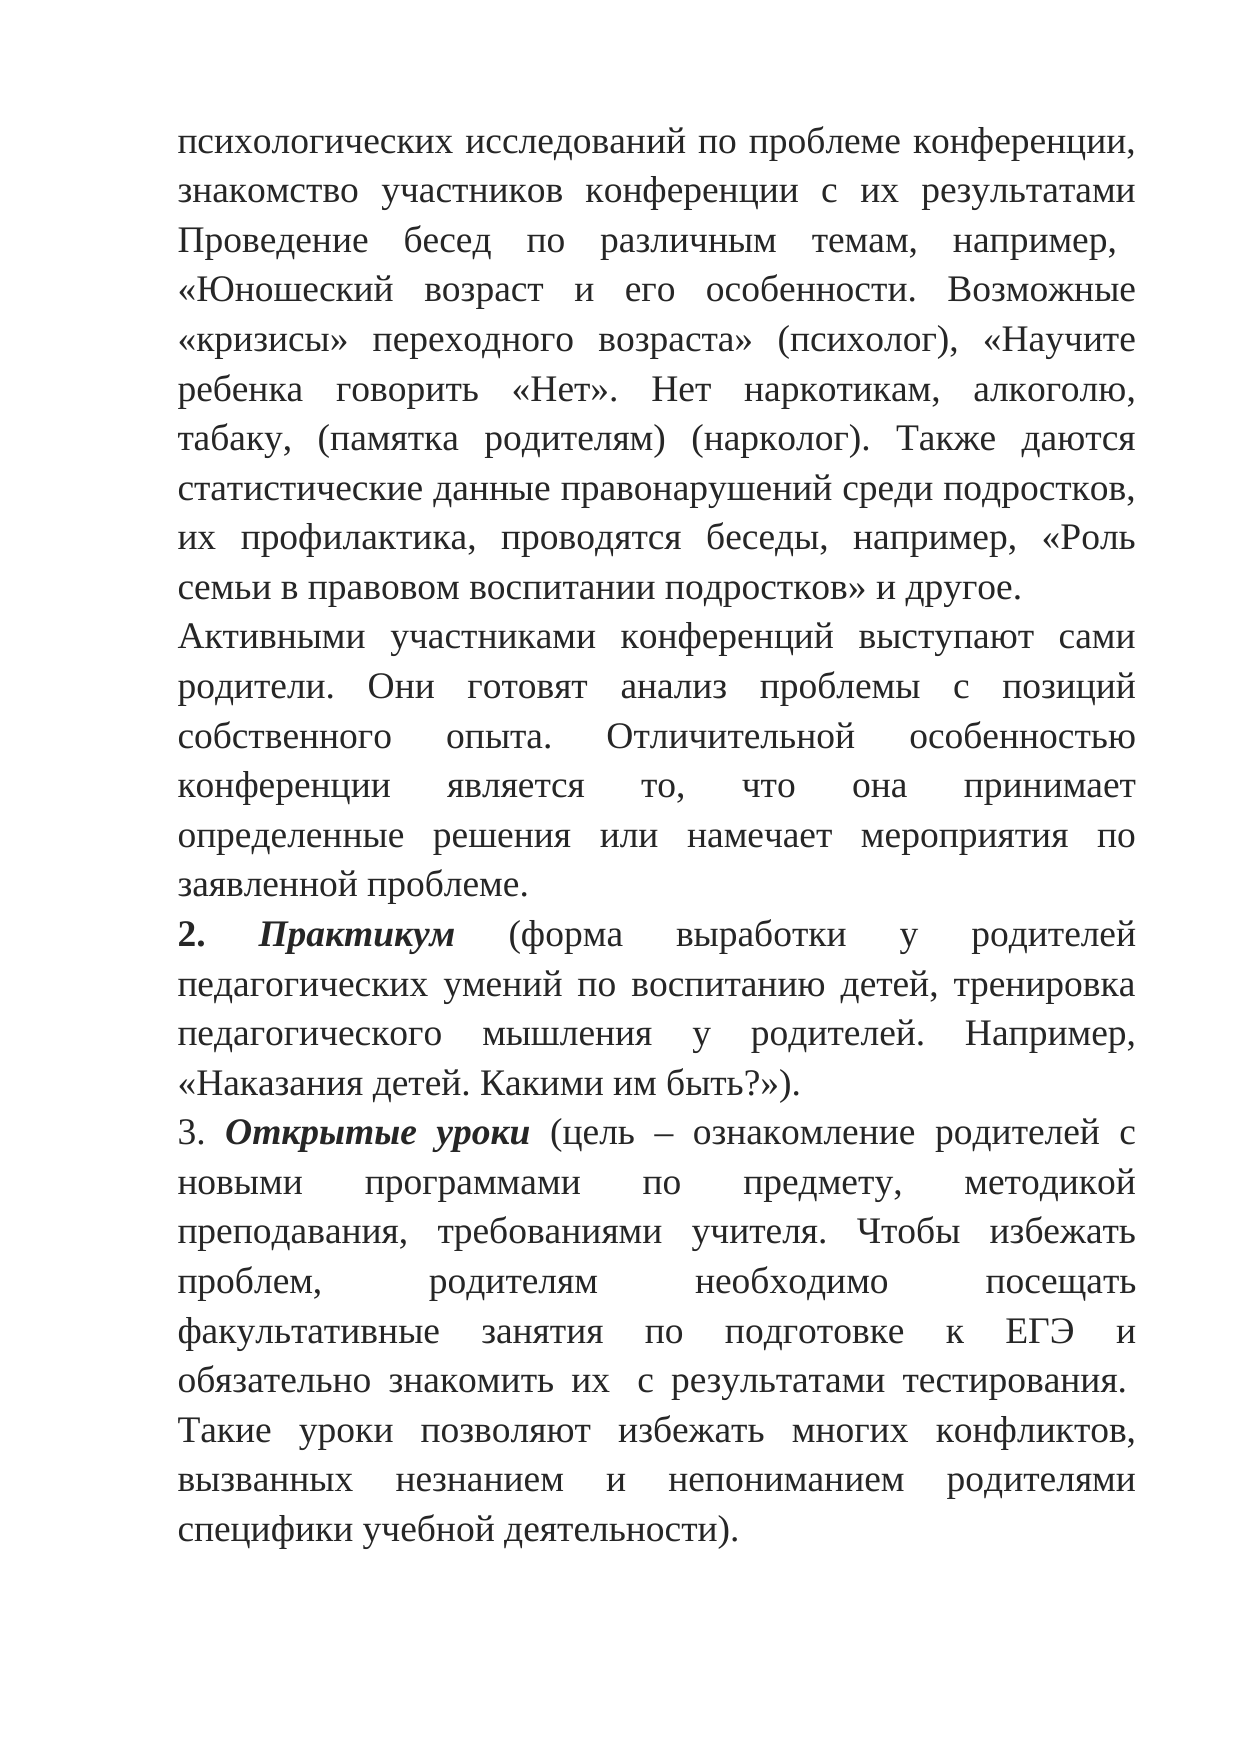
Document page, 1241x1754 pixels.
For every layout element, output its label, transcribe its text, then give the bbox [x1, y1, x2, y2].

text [177, 118, 1137, 905]
text 2. Практикум (форма выработки у родителей педагогических умений по воспитанию детей, тренировка педагогического мышления у родителей. Например, «Наказания детей. Какими им быть?»). [177, 911, 1137, 1103]
text 3. Открытые уроки (цель – ознакомление родителей с новыми программами по предмету, методикой преподавания, требованиями учителя. Чтобы избежать проблем, родителям необходимо посещать факультативные занятия по подготовке к ЕГЭ и обязательно знакомить их с результатами тестирования. Такие уроки позволяют избежать многих конфликтов, вызванных незнанием и непониманием родителями специфики учебной деятельности). [177, 1110, 1137, 1549]
